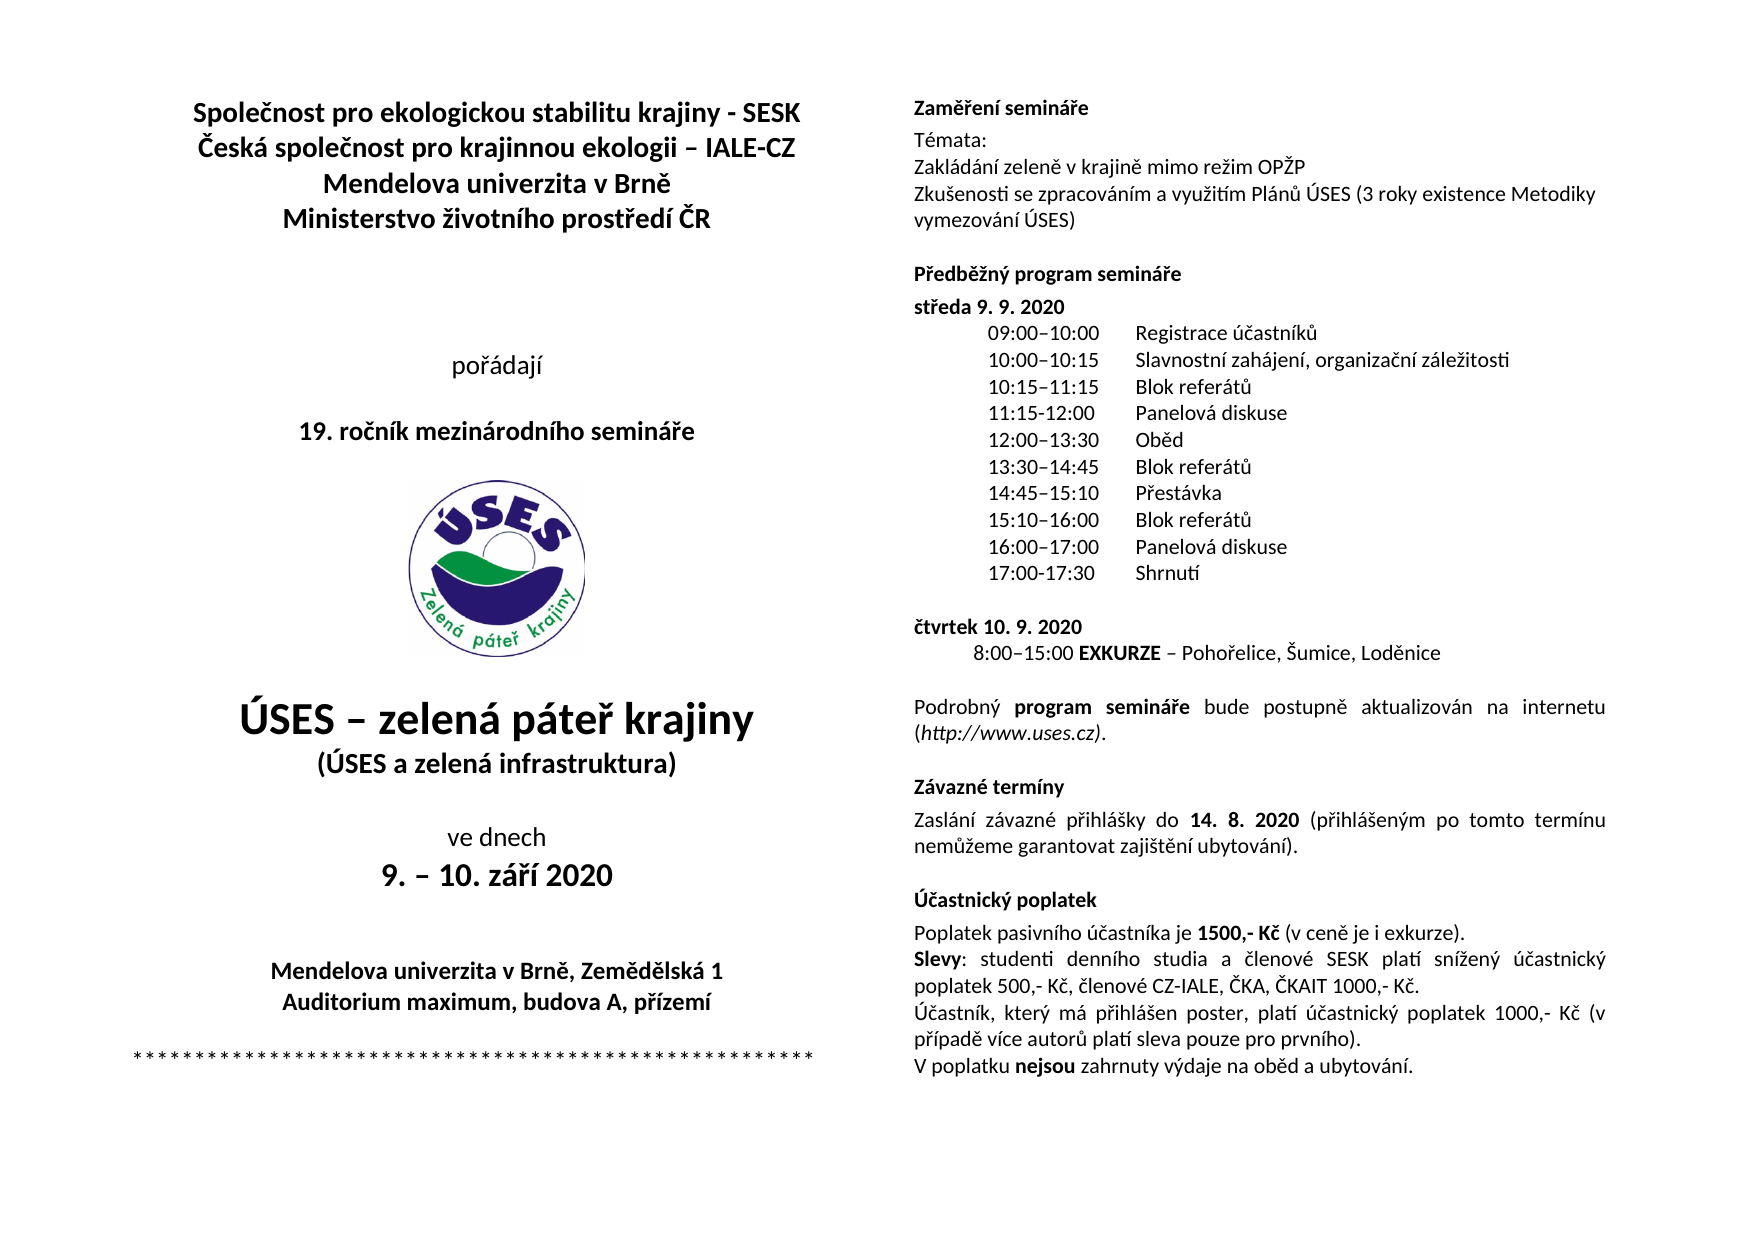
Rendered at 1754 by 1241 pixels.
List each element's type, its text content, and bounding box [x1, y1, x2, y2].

text Mendelova univerzita v Brně, Zemědělská 1 [131, 955, 862, 986]
text 14:45–15:10 Přestávka [914, 479, 1606, 506]
text Předběžný program semináře [914, 260, 1606, 287]
text 10:00–10:15 Slavnostní zahájení, organizační záležitosti [914, 346, 1606, 373]
text Účastník, který má přihlášen poster, platí účastnický poplatek 1000,- Kč (v případě více autorů platí sleva pouze pro prvního). [914, 999, 1606, 1052]
text 19. ročník mezinárodního semináře [131, 414, 862, 447]
text Zakládání zeleně v krajině mimo režim OPŽP [914, 153, 1606, 180]
text 17:00-17:30 Shrnutí [914, 559, 1606, 586]
text 09:00–10:00 Registrace účastníků [914, 319, 1606, 346]
picture [408, 480, 585, 657]
text V poplatku nejsou zahrnuty výdaje na oběd a ubytování. [914, 1052, 1606, 1079]
text (ÚSES a zelená infrastruktura) [131, 746, 862, 781]
text Auditorium maximum, budova A, přízemí [131, 986, 862, 1016]
text Zkušenosti se zpracováním a využitím Plánů ÚSES (3 roky existence Metodiky vymezování ÚSES) [914, 180, 1606, 233]
text ÚSES – zelená páteř krajiny [131, 690, 862, 746]
text středa 9. 9. 2020 [914, 293, 1606, 319]
text Slevy: studenti denního studia a členové SESK platí snížený účastnický poplatek 500,- Kč, členové CZ-IALE, ČKA, ČKAIT 1000,- Kč. [914, 945, 1606, 999]
text čtvrtek 10. 9. 2020 [914, 613, 1606, 639]
subtitle Závazné termíny [914, 773, 1606, 799]
text Zaměření semináře [914, 94, 1606, 120]
text Témata: [914, 127, 1606, 153]
text 9. – 10. září 2020 [131, 853, 862, 894]
text Zaslání závazné přihlášky do 14. 8. 2020 (přihlášeným po tomto termínu nemůžeme garantovat zajištění ubytování). [914, 806, 1606, 859]
text 10:15–11:15 Blok referátů [914, 373, 1606, 399]
text pořádají [131, 348, 862, 381]
text ******************************************************* [131, 1045, 862, 1076]
text Ministerstvo životního prostředí ČR [131, 201, 862, 236]
subtitle Mendelova univerzita v Brně [131, 165, 862, 201]
text Česká společnost pro krajinnou ekologii – IALE-CZ [131, 129, 862, 165]
text 11:15-12:00 Panelová diskuse [914, 399, 1606, 426]
text Společnost pro ekologickou stabilitu krajiny - SESK [131, 94, 862, 129]
text 15:10–16:00 Blok referátů [914, 506, 1606, 533]
text 12:00–13:30 Oběd [914, 426, 1606, 453]
text Účastnický poplatek [914, 886, 1606, 912]
text ve dnech [131, 821, 862, 853]
text Poplatek pasivního účastníka je 1500,- Kč (v ceně je i exkurze). [914, 919, 1606, 945]
text 8:00–15:00 Exkurze – Pohořelice, Šumice, Loděnice [914, 639, 1606, 666]
text 16:00–17:00 Panelová diskuse [914, 533, 1606, 559]
text Podrobný program semináře bude postupně aktualizován na internetu (http://www.uses.cz). [914, 693, 1606, 746]
text 13:30–14:45 Blok referátů [914, 453, 1606, 479]
